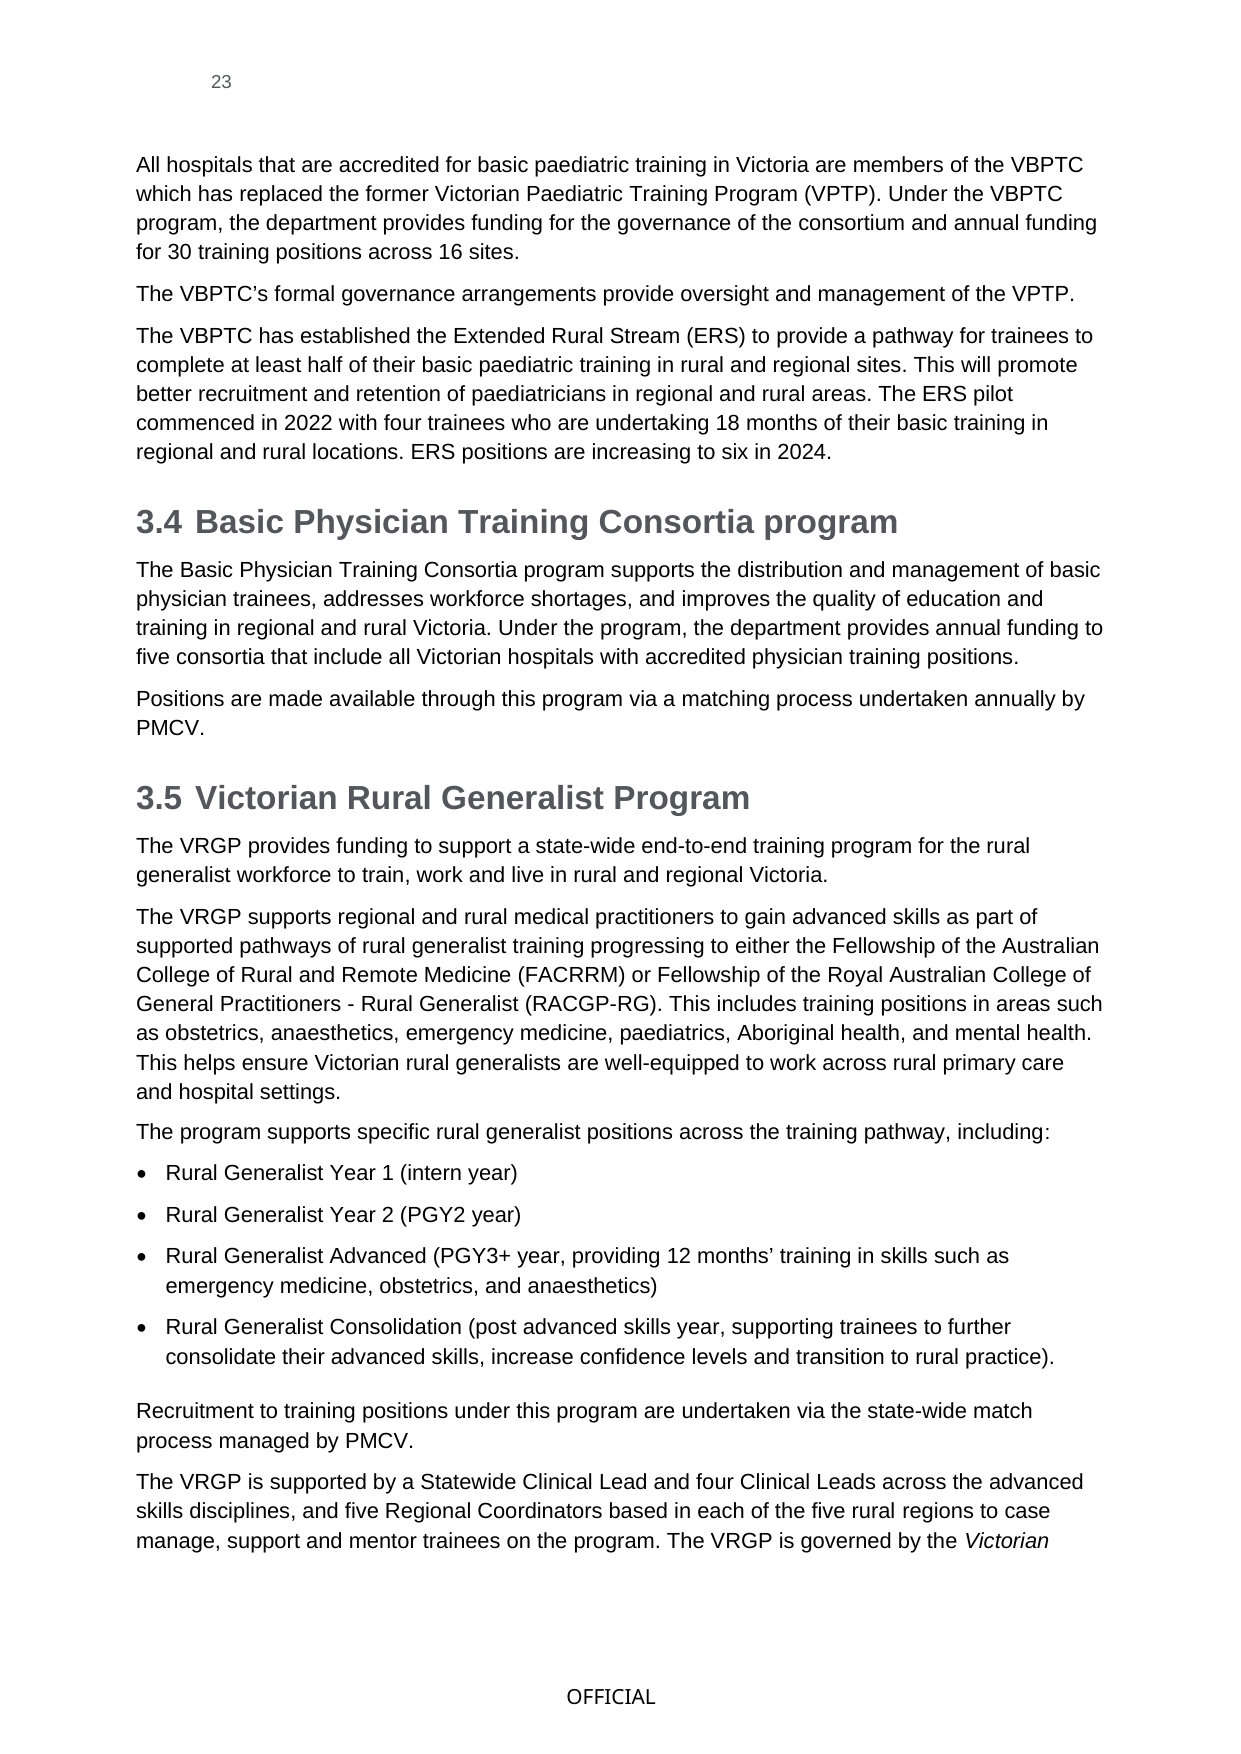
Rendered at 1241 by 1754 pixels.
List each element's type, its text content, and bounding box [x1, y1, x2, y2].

text All hospitals that are accredited for basic paediatric training in Victoria are members of the VBPTC which has replaced the former Victorian Paediatric Training Program (VPTP). Under the VBPTC program, the department provides funding for the governance of the consortium and annual funding for 30 training positions across 16 sites. [136, 148, 1104, 264]
text The VRGP provides funding to support a state-wide end-to-end training program for the rural generalist workforce to train, work and live in rural and regional Victoria. [136, 829, 1104, 887]
text The program supports specific rural generalist positions across the training pathway, including: [136, 1116, 1104, 1144]
subtitle 3.4 Basic Physician Training Consortia program [136, 502, 1104, 540]
text The Basic Physician Training Consortia program supports the distribution and management of basic physician trainees, addresses workforce shortages, and improves the quality of education and training in regional and rural Victoria. Under the program, the department provides annual funding to five consortia that include all Victorian hospitals with accredited physician training positions. [136, 553, 1104, 669]
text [136, 1465, 1104, 1553]
text Rural Generalist Year 2 (PGY2 year) [136, 1198, 1104, 1228]
text The VBPTC has established the Extended Rural Stream (ERS) to provide a pathway for trainees to complete at least half of their basic paediatric training in rural and regional sites. This will promote better recruitment and retention of paediatricians in regional and rural areas. The ERS pilot commenced in 2022 with four trainees who are undertaking 18 months of their basic training in regional and rural locations. ERS positions are increasing to six in 2024. [136, 318, 1104, 464]
text Rural Generalist Advanced (PGY3+ year, providing 12 months’ training in skills such as emergency medicine, obstetrics, and anaesthetics) [136, 1240, 1104, 1298]
text Positions are made available through this program via a matching process undertaken annually by PMCV. [136, 682, 1104, 740]
list Recruitment to training positions under this program are undertaken via the state-wide match process managed by PMCV. [136, 1394, 1104, 1453]
text Rural Generalist Consolidation (post advanced skills year, supporting trainees to further consolidate their advanced skills, increase confidence levels and transition to rural practice). [136, 1311, 1104, 1369]
text Rural Generalist Year 1 (intern year) [136, 1157, 1104, 1186]
subtitle 3.5 Victorian Rural Generalist Program [136, 778, 1104, 816]
text The VRGP supports regional and rural medical practitioners to gain advanced skills as part of supported pathways of rural generalist training progressing to either the Fellowship of the Australian College of Rural and Remote Medicine (FACRRM) or Fellowship of the Royal Australian College of General Practitioners - Rural Generalist (RACGP-RG). This includes training positions in areas such as obstetrics, anaesthetics, emergency medicine, paediatrics, Aboriginal health, and mental health. This helps ensure Victorian rural generalists are well-equipped to work across rural primary care and hospital settings. [136, 899, 1104, 1104]
text The VBPTC’s formal governance arrangements provide oversight and management of the VPTP. [136, 277, 1104, 306]
